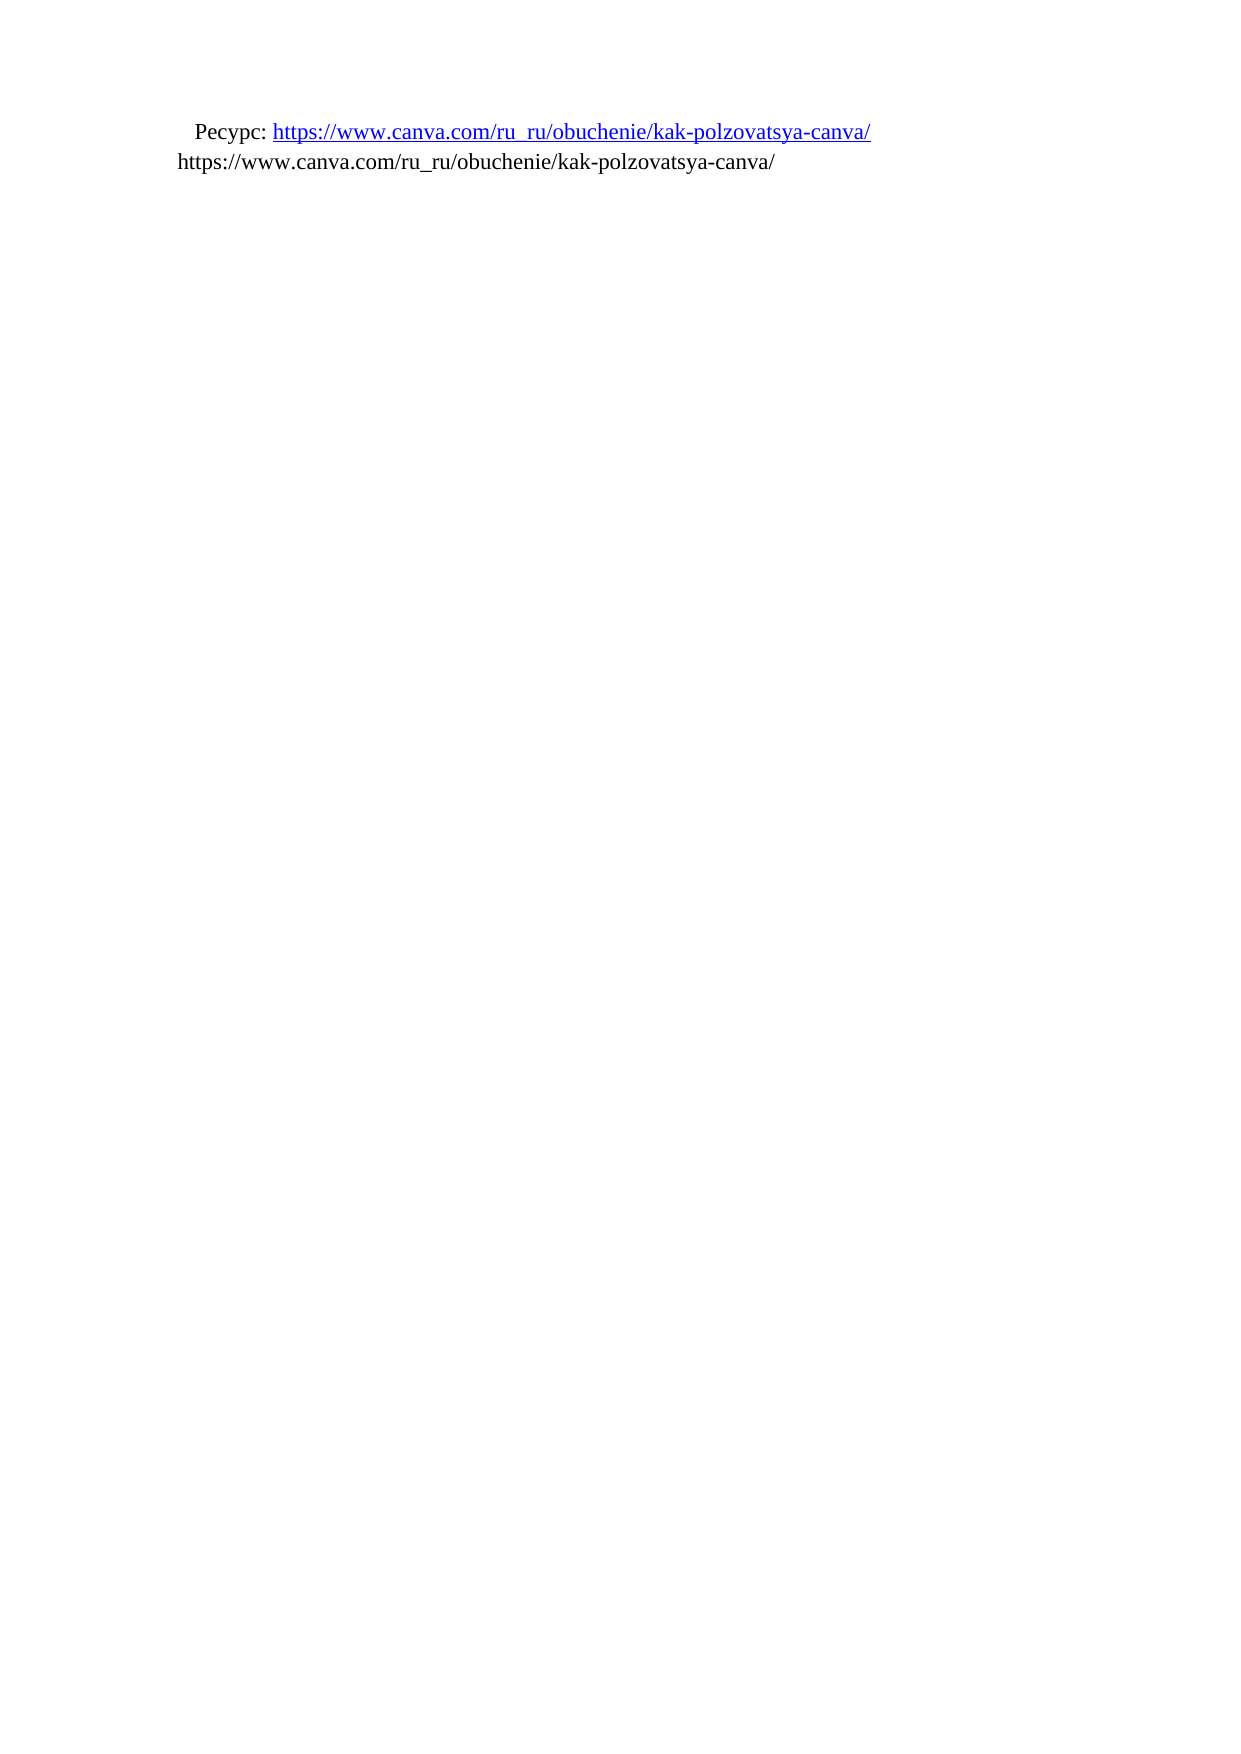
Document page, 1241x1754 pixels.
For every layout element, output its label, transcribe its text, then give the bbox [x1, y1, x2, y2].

text Ресурс: https://www.canva.com/ru_ru/obuchenie/kak-polzovatsya-canva/ https://www.canva.com/ru_ru/obuchenie/kak-polzovatsya-canva/ [177, 118, 1152, 175]
